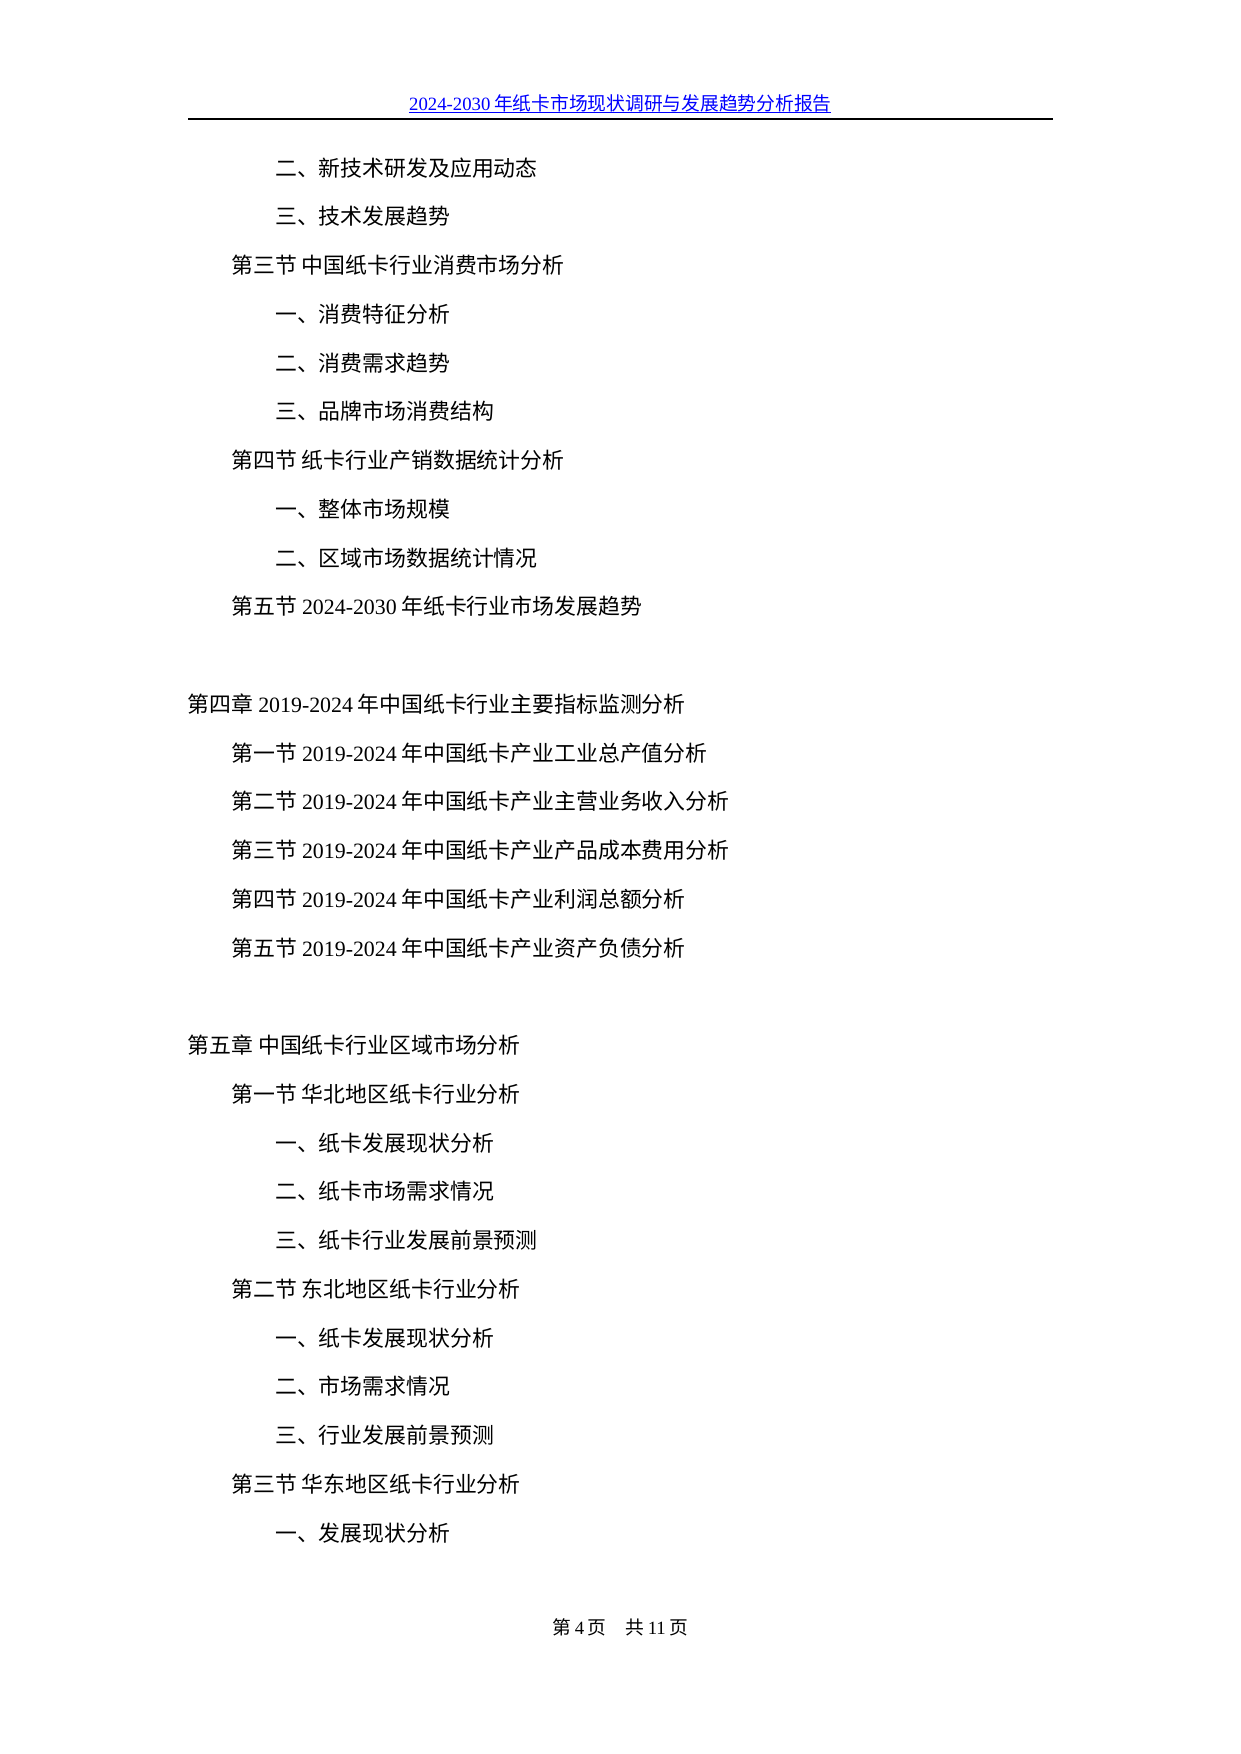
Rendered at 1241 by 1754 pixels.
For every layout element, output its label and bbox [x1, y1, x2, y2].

text [187, 150, 1053, 1548]
